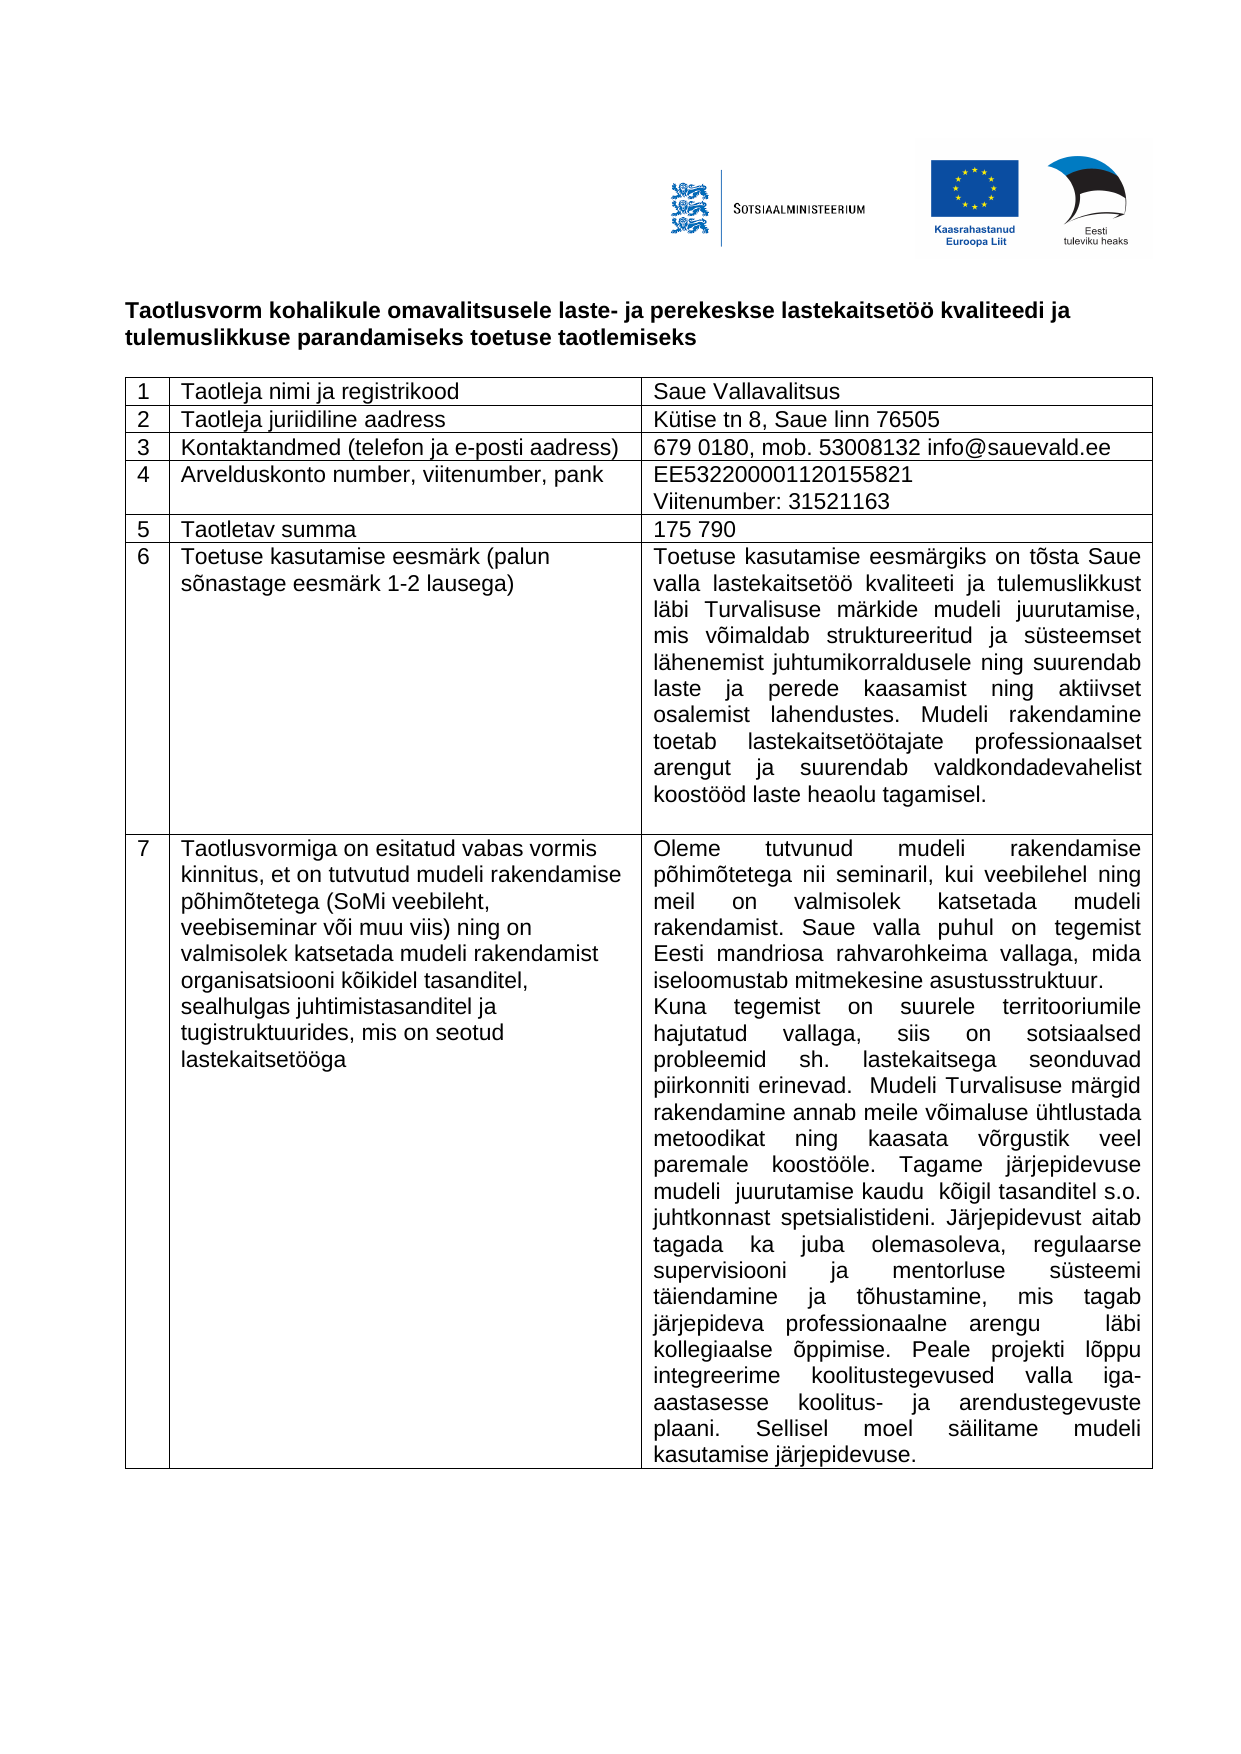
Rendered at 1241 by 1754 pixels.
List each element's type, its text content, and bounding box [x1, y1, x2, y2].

table_header 1 [126, 378, 169, 404]
table_header Taotleja nimi ja registrikood [170, 378, 641, 404]
table_cell Toetuse kasutamise eesmärgiks on tõsta Saue valla lastekaitsetöö kvaliteeti ja tulemuslikkust läbi Turvalisuse märkide mudeli juurutamise, mis võimaldab struktureeritud ja süsteemset lähenemist juhtumikorraldusele ning suurendab laste ja perede kaasamist ning aktiivset osalemist lahendustes. Mudeli rakendamine toetab lastekaitsetöötajate professionaalset arengut ja suurendab valdkondadevahelist koostööd laste heaolu tagamisel. [642, 543, 1152, 833]
table_cell 5 [126, 515, 169, 542]
table_cell 2 [126, 406, 169, 432]
table_cell Oleme tutvunud mudeli rakendamise põhimõtetega nii seminaril, kui veebilehel ning meil on valmisolek katsetada mudeli rakendamist. Saue valla puhul on tegemist Eesti mandriosa rahvarohkeima vallaga, mida iseloomustab mitmekesine asustusstruktuur. Kuna tegemist on suurele territooriumile hajutatud vallaga, siis on sotsiaalsed probleemid sh. lastekaitsega seonduvad piirkonniti erinevad. Mudeli Turvalisuse märgid rakendamine annab meile võimaluse ühtlustada metoodikat ning kaasata võrgustik veel paremale koostööle. Tagame järjepidevuse mudeli juurutamise kaudu kõigil tasanditel s.o. juhtkonnast spetsialistideni. Järjepidevust aitab tagada ka juba olemasoleva, regulaarse supervisiooni ja mentorluse süsteemi täiendamine ja tõhustamine, mis tagab järjepideva professionaalne arengu läbi kollegiaalse õppimise. Peale projekti lõppu integreerime koolitustegevused valla iga-aastasesse koolitus- ja arendustegevuste plaani. Sellisel moel säilitame mudeli kasutamise järjepidevuse. [642, 835, 1152, 1468]
picture [914, 138, 1153, 259]
table_header Saue Vallavalitsus [642, 378, 1152, 404]
table_cell 6 [126, 543, 169, 833]
table_cell 679 0180, mob. 53008132 info@sauevald.ee [642, 433, 1152, 460]
table_cell EE532200001120155821 Viitenumber: 31521163 [642, 461, 1152, 514]
table_cell Kontaktandmed (telefon ja e-posti aadress) [170, 433, 641, 460]
table_cell Taotleja juriidiline aadress [170, 406, 641, 432]
table_cell 7 [126, 835, 169, 1468]
table_cell Taotlusvormiga on esitatud vabas vormis kinnitus, et on tutvutud mudeli rakendamise põhimõtetega (SoMi veebileht, veebiseminar või muu viis) ning on valmisolek katsetada mudeli rakendamist organisatsiooni kõikidel tasanditel, sealhulgas juhtimistasanditel ja tugistruktuurides, mis on seotud lastekaitsetööga [170, 835, 641, 1468]
table_cell Taotletav summa [170, 515, 641, 542]
table_cell Toetuse kasutamise eesmärk (palun sõnastage eesmärk 1-2 lausega) [170, 543, 641, 833]
table_cell 3 [126, 433, 169, 460]
picture [658, 157, 910, 259]
text Taotlusvorm kohalikule omavalitsusele laste- ja perekeskse lastekaitsetöö kvaliteedi ja tulemuslikkuse parandamiseks toetuse taotlemiseks [125, 297, 1153, 350]
table_cell 4 [126, 461, 169, 514]
table_cell 175 790 [642, 515, 1152, 542]
table_cell Arvelduskonto number, viitenumber, pank [170, 461, 641, 514]
table_cell Kütise tn 8, Saue linn 76505 [642, 406, 1152, 432]
